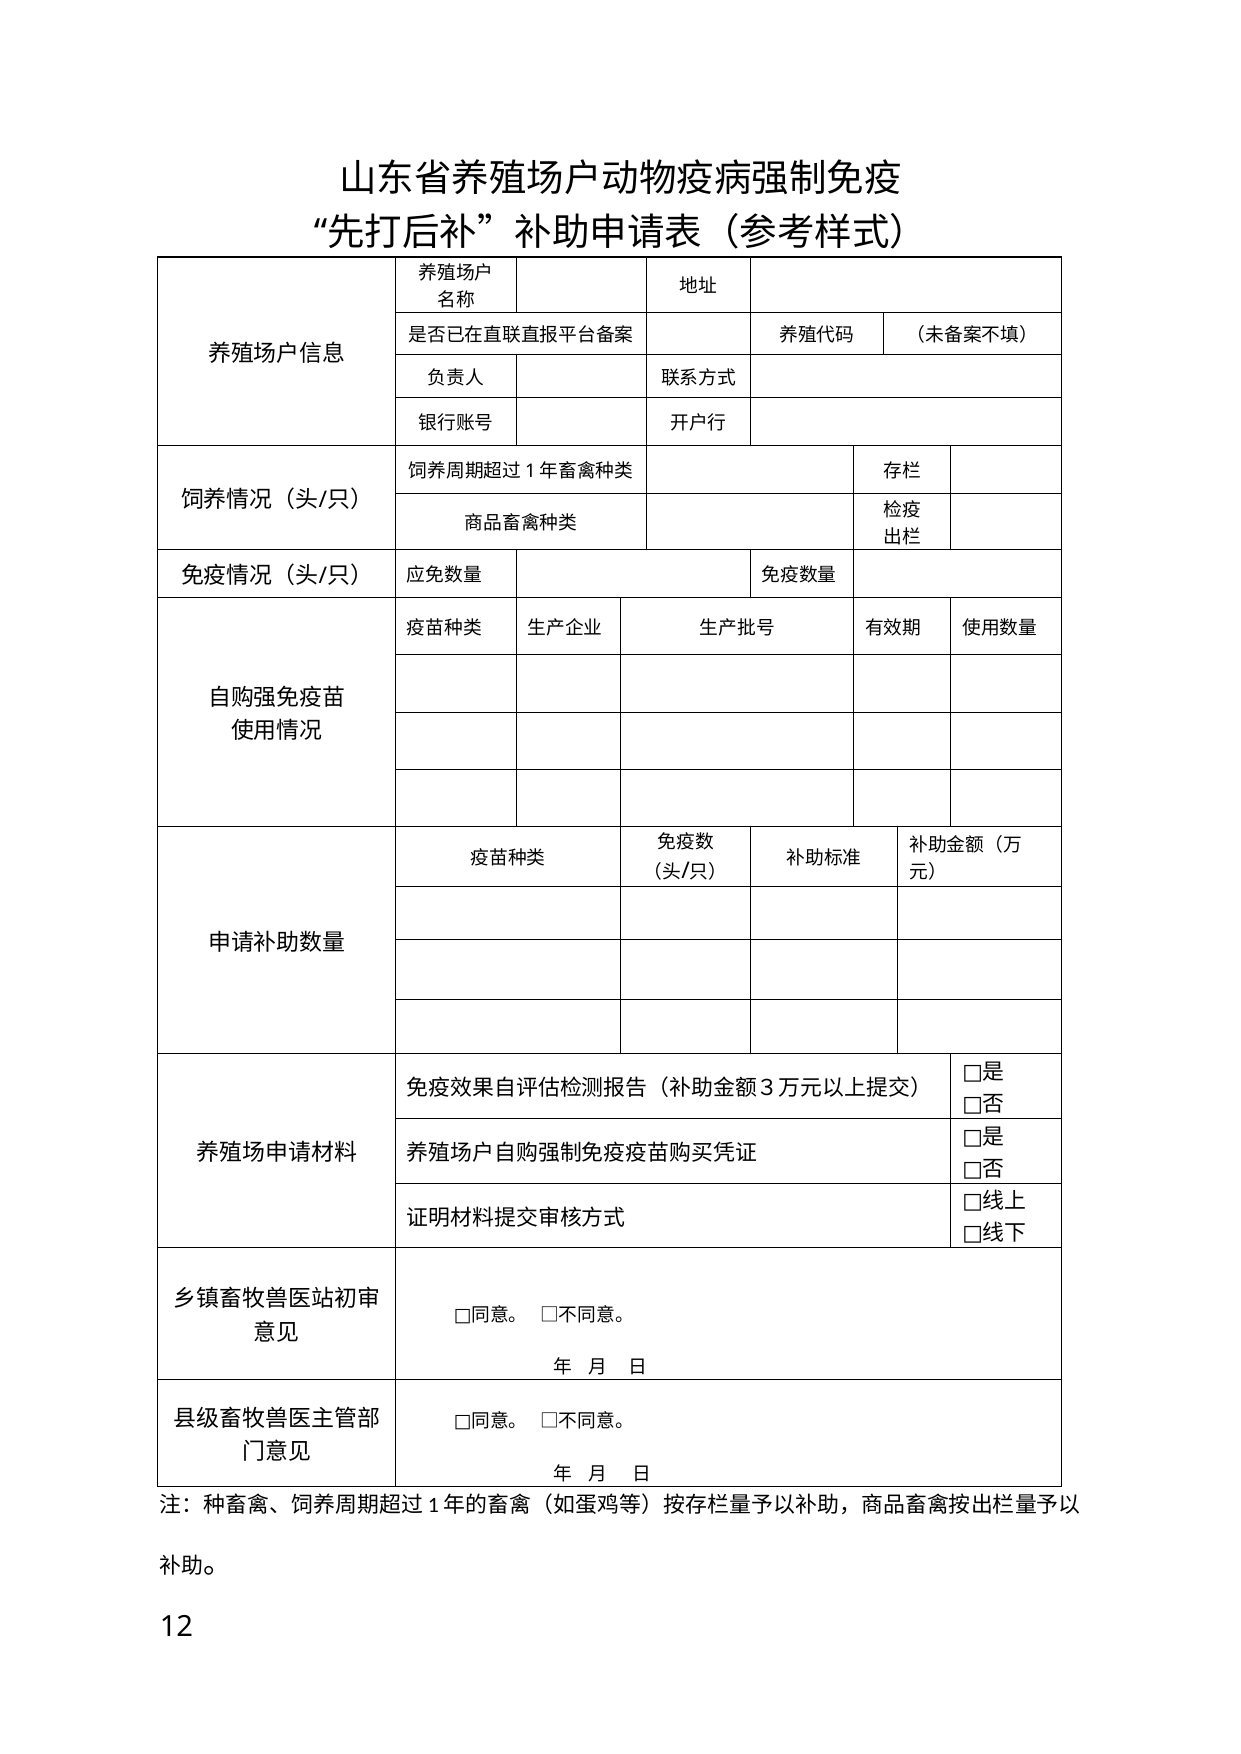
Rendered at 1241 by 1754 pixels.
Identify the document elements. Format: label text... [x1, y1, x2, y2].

table_cell 饲养情况（头/只） [158, 446, 395, 549]
table_cell [517, 398, 646, 445]
table_cell [951, 770, 1061, 826]
table_cell [396, 713, 516, 769]
table_cell 检疫 出栏 [854, 494, 950, 549]
table_cell 免疫情况（头/只） [158, 550, 395, 597]
table_cell [951, 655, 1061, 712]
table_cell （未备案不填） [884, 313, 1061, 354]
table_header [751, 258, 1061, 312]
table_cell [647, 313, 750, 354]
table_cell 生产企业 [517, 598, 620, 654]
table_cell 县级畜牧兽医主管部门意见 [158, 1380, 395, 1486]
table_cell [621, 770, 853, 826]
table_cell □同意。 □不同意。 年 月 日 [396, 1248, 1061, 1379]
table_cell 补助金额（万元） [898, 827, 1061, 886]
table_cell 自购强免疫苗 使用情况 [158, 598, 395, 826]
table_cell 生产批号 [621, 598, 853, 654]
table_cell 疫苗种类 [396, 598, 516, 654]
table_cell 证明材料提交审核方式 [396, 1184, 950, 1247]
table_cell [751, 398, 1061, 445]
table_cell □是 □否 [951, 1119, 1061, 1182]
table_cell 是否已在直联直报平台备案 [396, 313, 646, 354]
table_cell [751, 940, 897, 998]
text 山东省养殖场户动物疫病强制免疫 [159, 148, 1081, 202]
table_cell [898, 1000, 1061, 1053]
table_cell [951, 494, 1061, 549]
table_cell 商品畜禽种类 [396, 494, 646, 549]
table_cell [396, 655, 516, 712]
table_cell 养殖场户自购强制免疫疫苗购买凭证 [396, 1119, 950, 1182]
table_cell □是 □否 [951, 1054, 1061, 1118]
table_cell [854, 655, 950, 712]
table_cell 使用数量 [951, 598, 1061, 654]
table_cell 养殖代码 [751, 313, 883, 354]
table_cell □线上 □线下 [951, 1184, 1061, 1247]
table_cell [396, 770, 516, 826]
table_cell [751, 355, 1061, 397]
table_cell [898, 940, 1061, 998]
table_cell [898, 887, 1061, 939]
table_cell [751, 1000, 897, 1053]
table_cell [951, 713, 1061, 769]
table_header 养殖场户 名称 [396, 258, 516, 312]
table_cell [854, 550, 1061, 597]
table_cell [621, 655, 853, 712]
table_cell [621, 940, 750, 998]
table_cell [396, 940, 620, 998]
table_header 养殖场户信息 [158, 258, 395, 445]
table_header 地址 [647, 258, 750, 312]
table_header [517, 258, 646, 312]
table_cell [517, 655, 620, 712]
table_cell [621, 887, 750, 939]
text “先打后补”补助申请表（参考样式） [159, 202, 1081, 256]
table_cell [621, 1000, 750, 1053]
table_cell [854, 770, 950, 826]
table_cell [517, 770, 620, 826]
table_cell [396, 887, 620, 939]
table_cell [647, 494, 853, 549]
table_cell [854, 713, 950, 769]
table_cell 银行账号 [396, 398, 516, 445]
table_cell 存栏 [854, 446, 950, 493]
table_cell 应免数量 [396, 550, 516, 597]
table_cell 乡镇畜牧兽医站初审意见 [158, 1248, 395, 1379]
table_cell 有效期 [854, 598, 950, 654]
table_cell 申请补助数量 [158, 827, 395, 1053]
table_cell [517, 550, 750, 597]
table_cell 免疫效果自评估检测报告（补助金额３万元以上提交） [396, 1054, 950, 1118]
table_cell [517, 713, 620, 769]
table_cell 疫苗种类 [396, 827, 620, 886]
table_cell 联系方式 [647, 355, 750, 397]
table_cell 饲养周期超过1年畜禽种类 [396, 446, 646, 493]
table_cell 负责人 [396, 355, 516, 397]
table_cell 开户行 [647, 398, 750, 445]
text 注：种畜禽、饲养周期超过1年的畜禽（如蛋鸡等）按存栏量予以补助，商品畜禽按出栏量予以补助。 [159, 1487, 1081, 1582]
table_cell [621, 713, 853, 769]
table_cell [951, 446, 1061, 493]
table_cell 补助标准 [751, 827, 897, 886]
table_cell [517, 355, 646, 397]
table_cell [751, 887, 897, 939]
table_cell 养殖场申请材料 [158, 1054, 395, 1247]
table_cell [647, 446, 853, 493]
table_cell [396, 1000, 620, 1053]
table_cell □同意。 □不同意。 年 月 日 [396, 1380, 1061, 1486]
table_cell 免疫数量 [751, 550, 853, 597]
table_cell 免疫数 （头/只） [621, 827, 750, 886]
